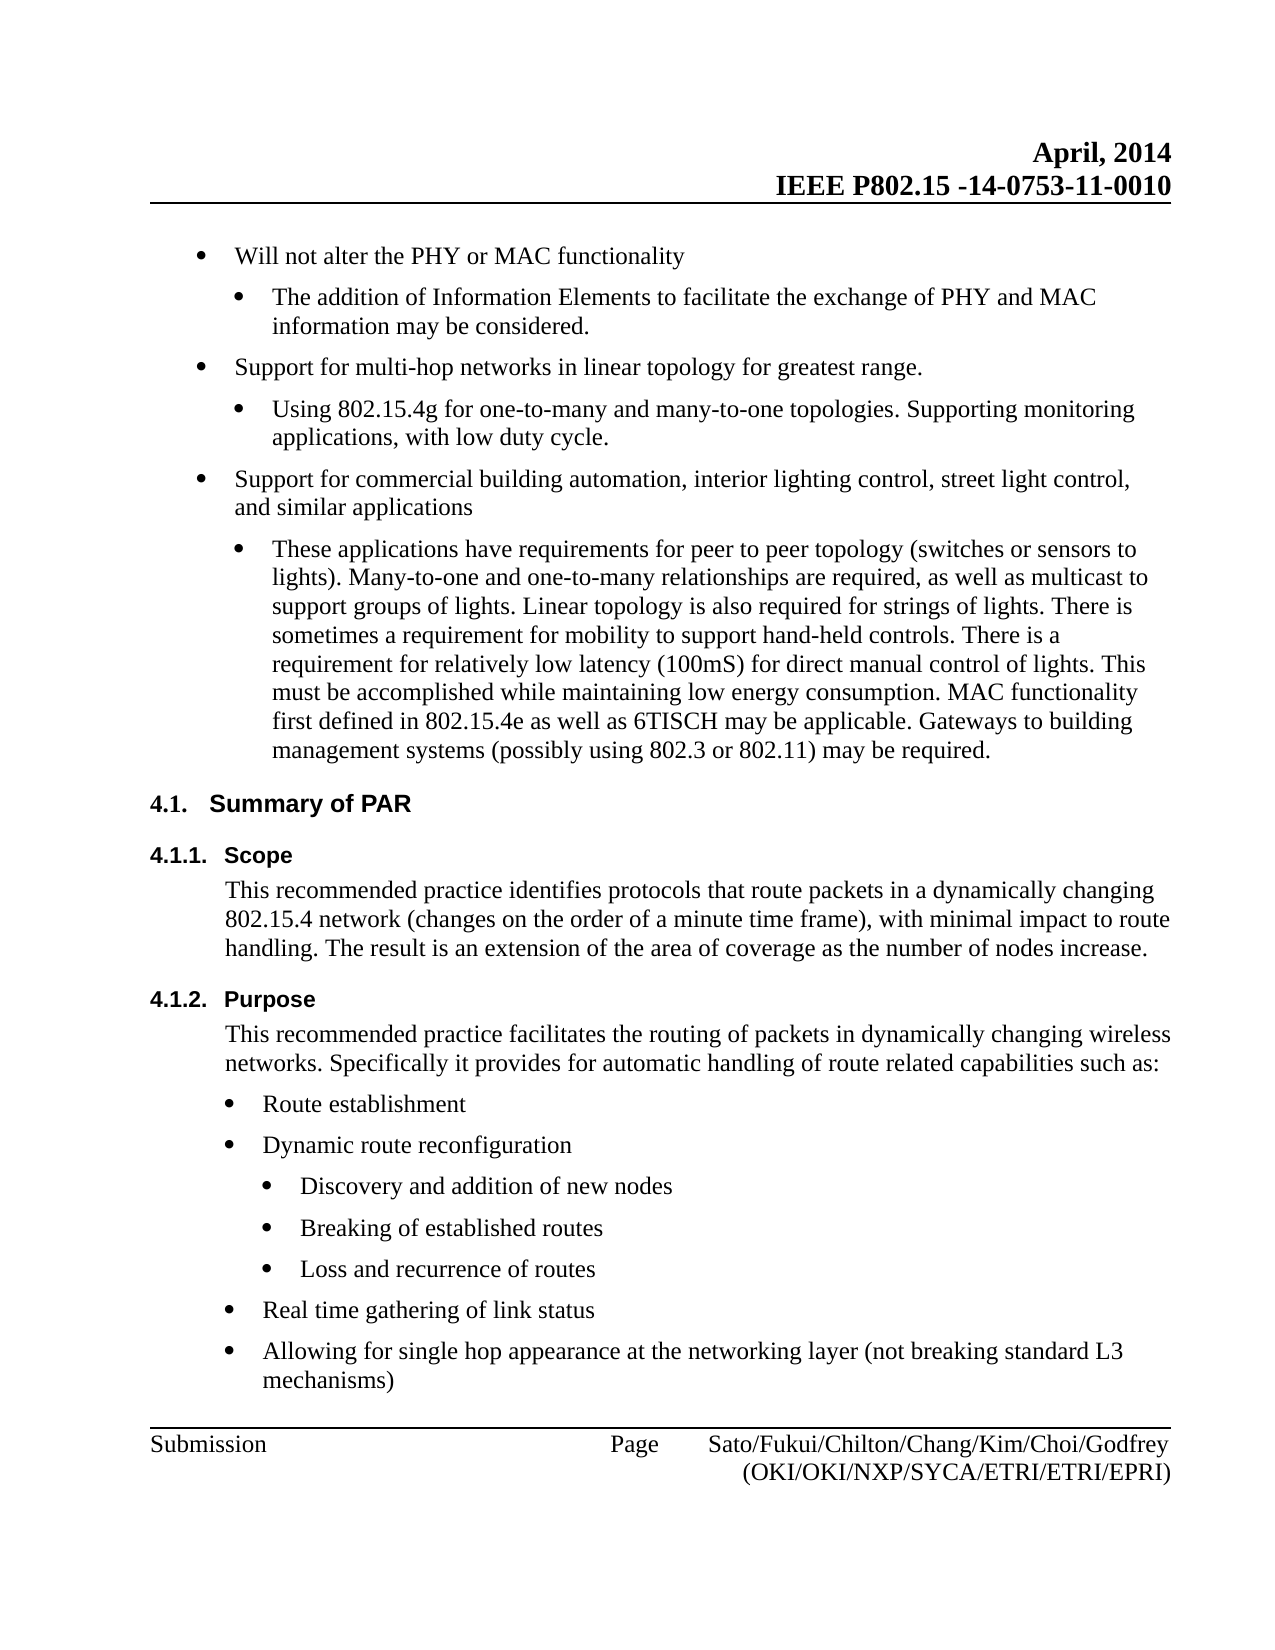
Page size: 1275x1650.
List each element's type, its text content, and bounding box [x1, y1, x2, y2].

list This recommended practice identifies protocols that route packets in a dynamically changing 802.15.4 network (changes on the order of a minute time frame), with minimal impact to route handling. The result is an extension of the area of coverage as the number of nodes increase. [225, 875, 1171, 961]
list Route establishment [225, 1089, 1171, 1118]
subtitle Purpose [150, 986, 1171, 1013]
list Breaking of established routes [262, 1213, 1171, 1241]
list Dynamic route reconfiguration [225, 1130, 1171, 1159]
subtitle Scope [150, 842, 1171, 869]
list Allowing for single hop appearance at the networking layer (not breaking standard L3 mechanisms) [225, 1336, 1171, 1394]
list This recommended practice facilitates the routing of packets in dynamically changing wireless networks. Specifically it provides for automatic handling of route related capabilities such as: [225, 1019, 1171, 1076]
list Will not alter the PHY or MAC functionality [197, 241, 1171, 270]
list These applications have requirements for peer to peer topology (switches or sensors to lights). Many-to-one and one-to-many relationships are required, as well as multicast to support groups of lights. Linear topology is also required for strings of lights. There is sometimes a requirement for mobility to support hand-held controls. There is a requirement for relatively low latency (100mS) for direct manual control of lights. This must be accomplished while maintaining low energy consumption. MAC functionality first defined in 802.15.4e as well as 6TISCH may be applicable. Gateways to building management systems (possibly using 802.3 or 802.11) may be required. [234, 534, 1171, 764]
list The addition of Information Elements to facilitate the exchange of PHY and MAC information may be considered. [234, 282, 1171, 340]
subtitle Summary of PAR [150, 789, 1171, 817]
list Real time gathering of link status [225, 1295, 1171, 1324]
list Discovery and addition of new nodes [262, 1171, 1171, 1200]
list Using 802.15.4g for one-to-many and many-to-one topologies. Supporting monitoring applications, with low duty cycle. [234, 394, 1171, 451]
list Support for commercial building automation, interior lighting control, street light control, and similar applications [197, 464, 1171, 521]
list Loss and recurrence of routes [262, 1254, 1171, 1283]
list Support for multi-hop networks in linear topology for greatest range. [197, 352, 1171, 381]
